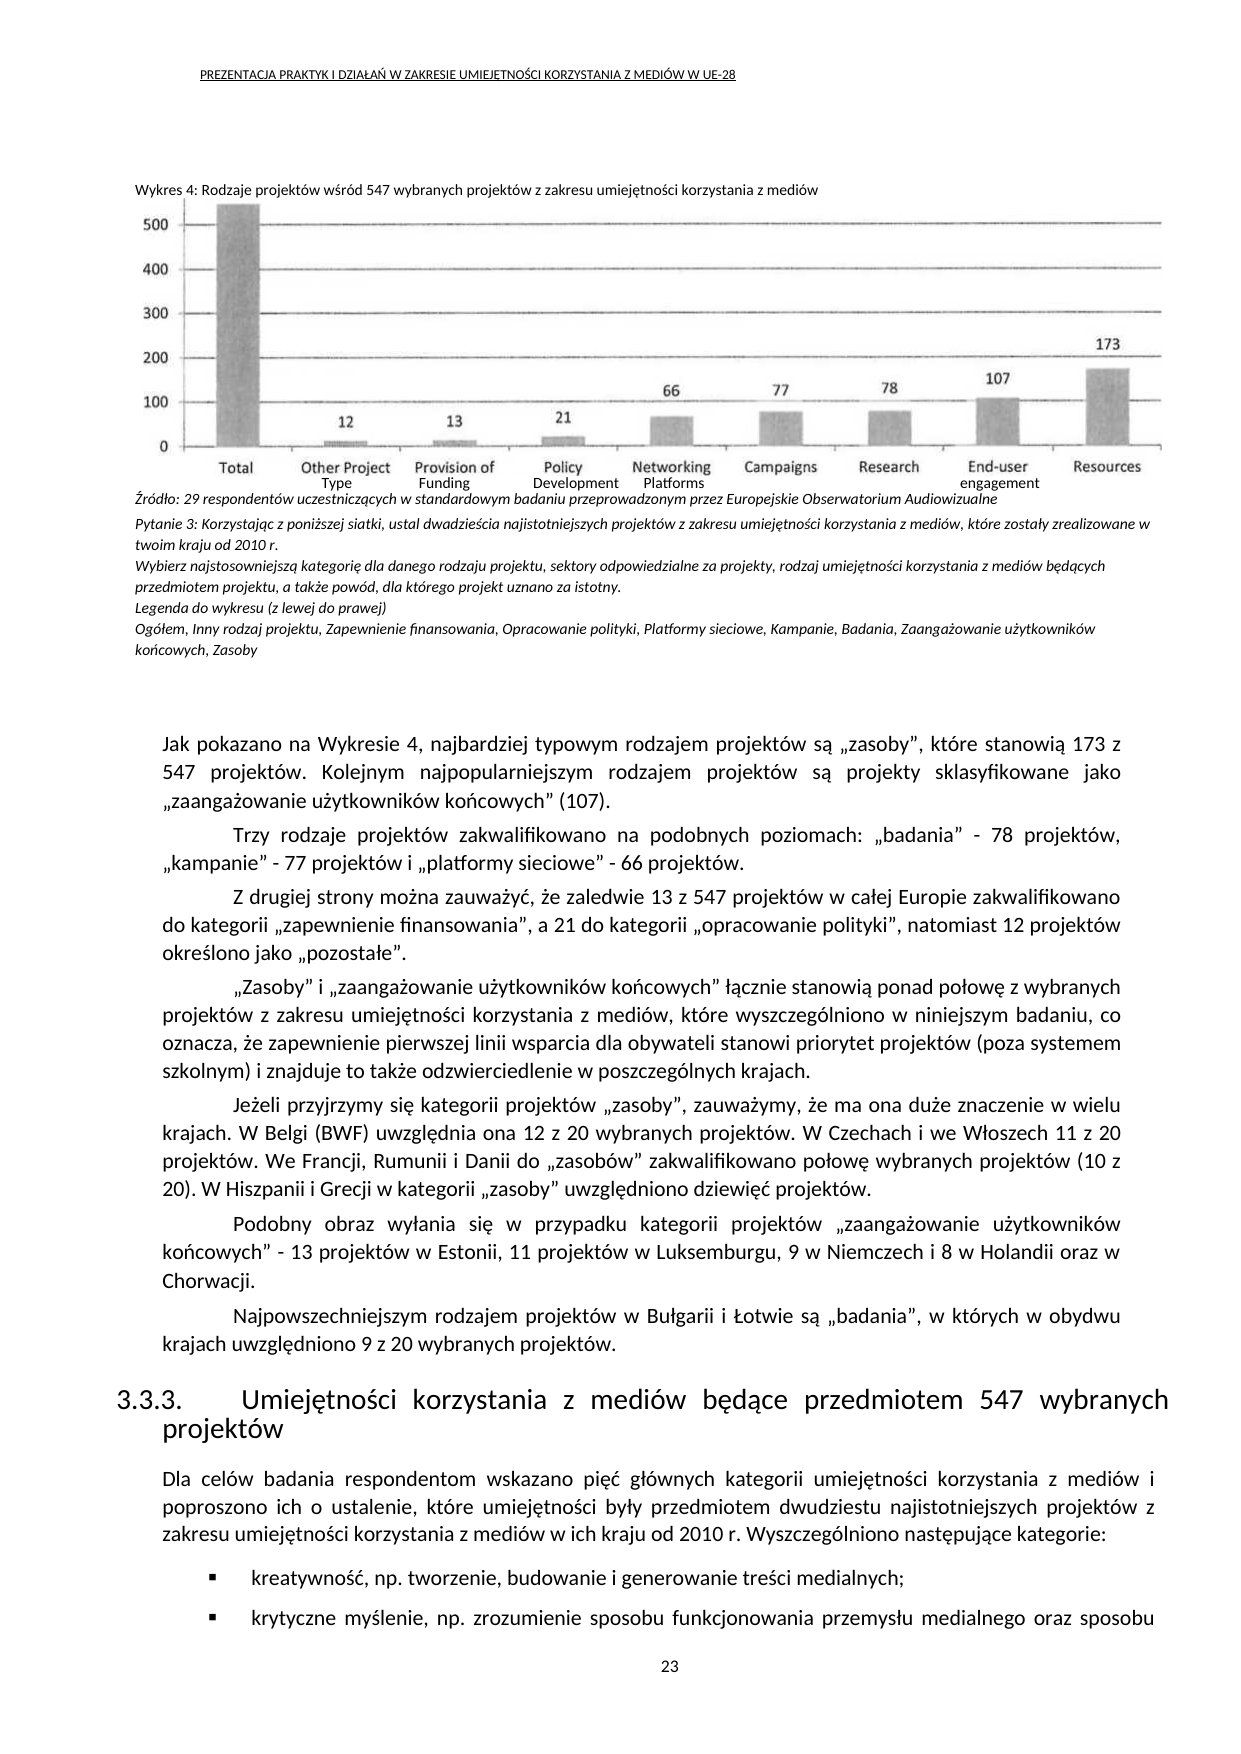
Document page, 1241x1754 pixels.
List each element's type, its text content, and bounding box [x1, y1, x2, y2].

text Podobny obraz wyłania się w przypadku kategorii projektów „zaangażowanie użytkowników końcowych” - 13 projektów w Estonii, 11 projektów w Luksemburgu, 9 w Niemczech i 8 w Holandii oraz w Chorwacji. [162, 1208, 1122, 1294]
text Wykres 4: Rodzaje projektów wśród 547 wybranych projektów z zakresu umiejętności korzystania z mediów [135, 183, 1170, 198]
list kreatywność, np. tworzenie, budowanie i generowanie treści medialnych; [207, 1564, 1155, 1591]
text Źródło: 29 respondentów uczestniczących w standardowym badaniu przeprowadzonym przez Europejskie Obserwatorium Audiowizualne [135, 492, 1170, 507]
picture [143, 198, 1162, 476]
text Pytanie 3: Korzystając z poniższej siatki, ustal dwadzieścia najistotniejszych projektów z zakresu umiejętności korzystania z mediów, które zostały zrealizowane w twoim kraju od 2010 r. Wybierz najstosowniejszą kategorię dla danego rodzaju projektu, sektory odpowiedzialne za projekty, rodzaj umiejętności korzystania z mediów będących przedmiotem projektu, a także powód, dla którego projekt uznano za istotny. [135, 512, 1170, 597]
text Legenda do wykresu (z lewej do prawej) [135, 597, 1170, 618]
text Trzy rodzaje projektów zakwalifikowano na podobnych poziomach: „badania” - 78 projektów, „kampanie” - 77 projektów i „platformy sieciowe” - 66 projektów. [162, 821, 1122, 876]
text Z drugiej strony można zauważyć, że zaledwie 13 z 547 projektów w całej Europie zakwalifikowano do kategorii „zapewnienie finansowania”, a 21 do kategorii „opracowanie polityki”, natomiast 12 projektów określono jako „pozostałe”. [162, 882, 1122, 966]
list Umiejętności korzystania z mediów będące przedmiotem 547 wybranych projektów [116, 1386, 1170, 1444]
text Najpowszechniejszym rodzajem projektów w Bułgarii i Łotwie są „badania”, w których w obydwu krajach uwzględniono 9 z 20 wybranych projektów. [162, 1300, 1122, 1357]
text Type Funding Development Platforms engagement [135, 476, 1170, 492]
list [207, 1604, 1155, 1631]
text Ogółem, Inny rodzaj projektu, Zapewnienie finansowania, Opracowanie polityki, Platformy sieciowe, Kampanie, Badania, Zaangażowanie użytkowników końcowych, Zasoby [135, 618, 1170, 660]
text Dla celów badania respondentom wskazano pięć głównych kategorii umiejętności korzystania z mediów i poproszono ich o ustalenie, które umiejętności były przedmiotem dwudziestu najistotniejszych projektów z zakresu umiejętności korzystania z mediów w ich kraju od 2010 r. Wyszczególniono następujące kategorie: [162, 1464, 1155, 1547]
text Jeżeli przyjrzymy się kategorii projektów „zasoby”, zauważymy, że ma ona duże znaczenie w wielu krajach. W Belgi (BWF) uwzględnia ona 12 z 20 wybranych projektów. W Czechach i we Włoszech 11 z 20 projektów. We Francji, Rumunii i Danii do „zasobów” zakwalifikowano połowę wybranych projektów (10 z 20). W Hiszpanii i Grecji w kategorii „zasoby” uwzględniono dziewięć projektów. [162, 1090, 1122, 1202]
text „Zasoby” i „zaangażowanie użytkowników końcowych” łącznie stanowią ponad połowę z wybranych projektów z zakresu umiejętności korzystania z mediów, które wyszczególniono w niniejszym badaniu, co oznacza, że zapewnienie pierwszej linii wsparcia dla obywateli stanowi priorytet projektów (poza systemem szkolnym) i znajduje to także odzwierciedlenie w poszczególnych krajach. [162, 972, 1122, 1084]
text Jak pokazano na Wykresie 4, najbardziej typowym rodzajem projektów są „zasoby”, które stanowią 173 z 547 projektów. Kolejnym najpopularniejszym rodzajem projektów są projekty sklasyfikowane jako „zaangażowanie użytkowników końcowych” (107). [162, 728, 1122, 814]
